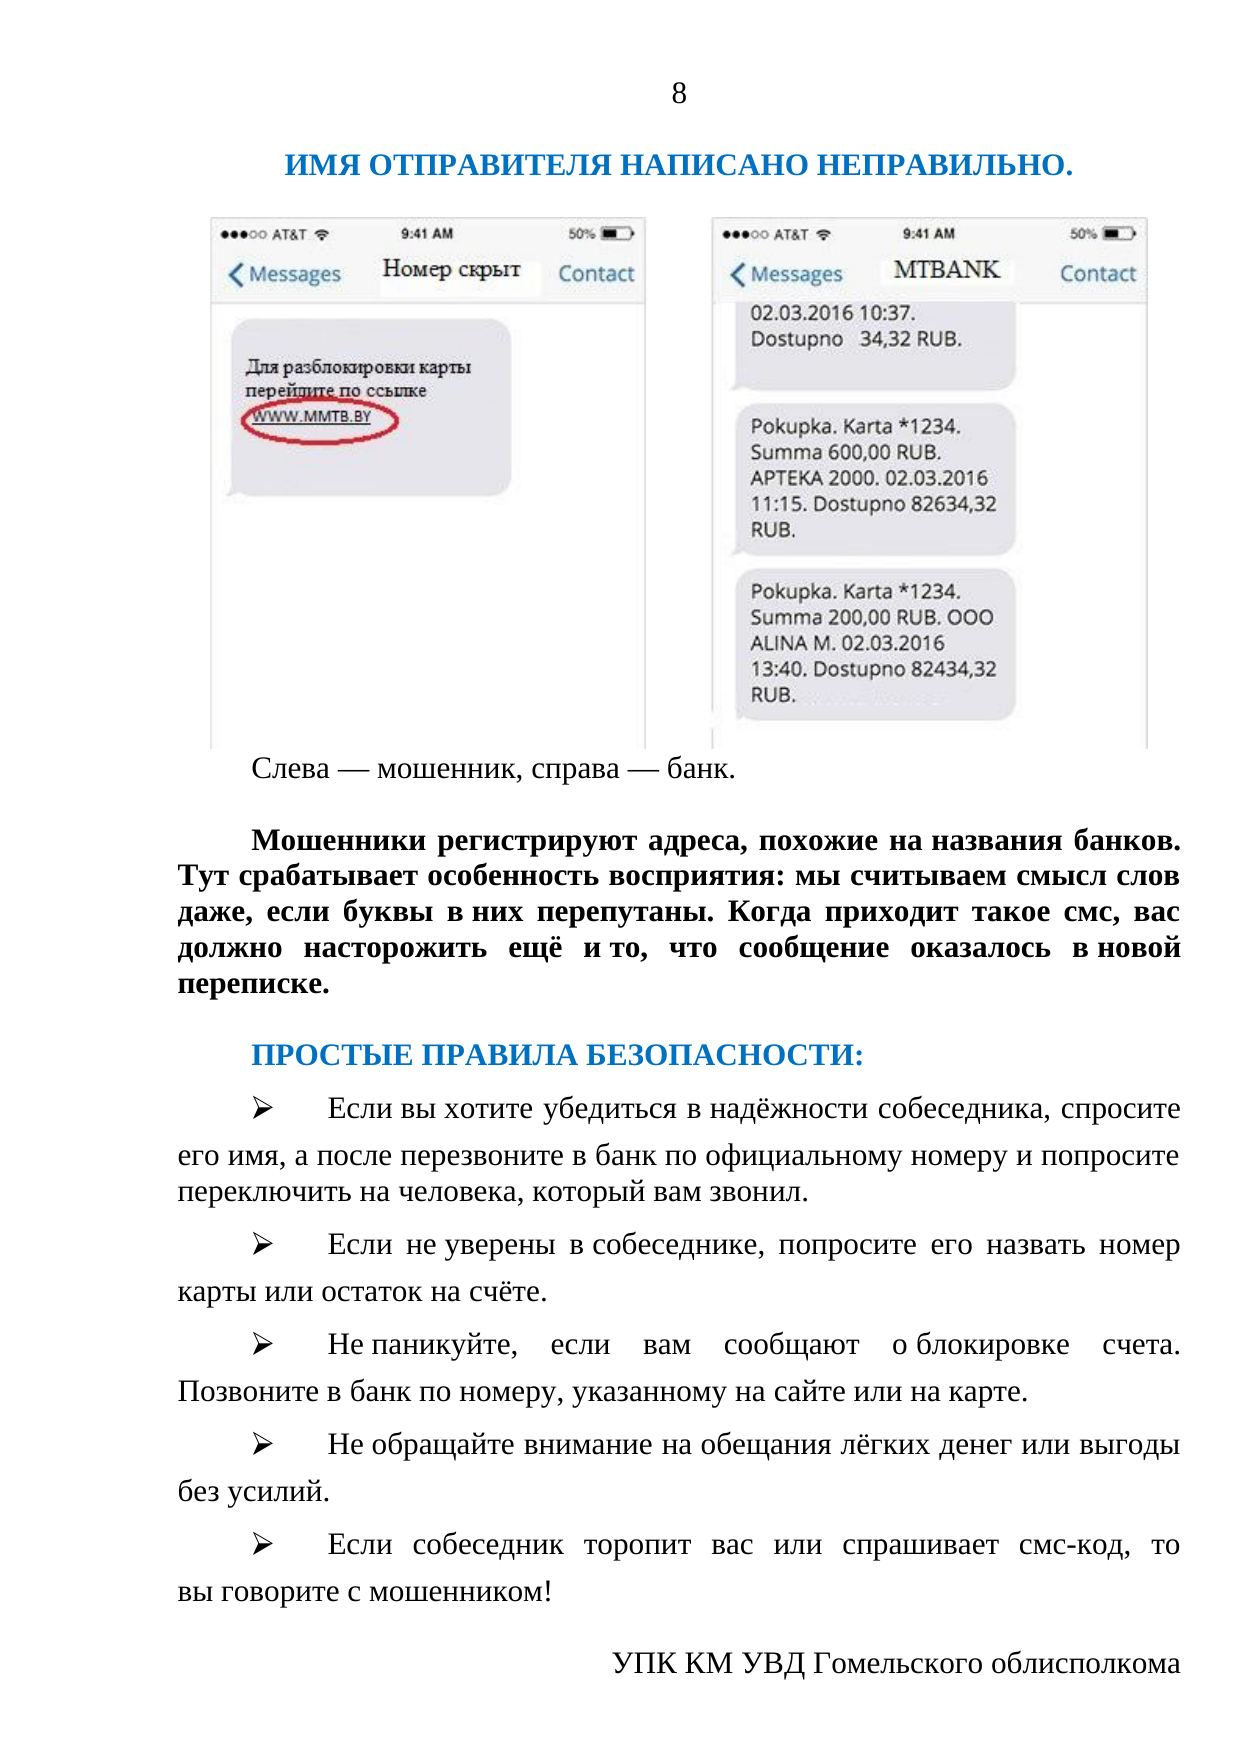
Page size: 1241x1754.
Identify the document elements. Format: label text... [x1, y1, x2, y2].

list Если собеседник торопит вас или спрашивает смс-код, то вы говорите с мошенником! [177, 1508, 1181, 1608]
list Не паникуйте, если вам сообщают о блокировке счета. Позвоните в банк по номеру, указанному на сайте или на карте. [177, 1308, 1181, 1408]
text ИМЯ ОТПРАВИТЕЛЯ НАПИСАНО НЕПРАВИЛЬНО. [177, 146, 1181, 182]
list Не обращайте внимание на обещания лёгких денег или выгоды без усилий. [177, 1408, 1181, 1508]
text Слева — мошенник, справа — банк. [177, 749, 1181, 785]
list Если не уверены в собеседнике, попросите его назвать номер карты или остаток на счёте. [177, 1208, 1181, 1308]
text Мошенники регистрируют адреса, похожие на названия банков. Тут срабатывает особенность восприятия: мы считываем смысл слов даже, если буквы в них перепутаны. Когда приходит такое смс, вас должно насторожить ещё и то, что сообщение оказалось в новой переписке. [177, 821, 1181, 1000]
list Если вы хотите убедиться в надёжности собеседника, спросите его имя, а после перезвоните в банк по официальному номеру и попросите переключить на человека, который вам звонил. [177, 1072, 1181, 1208]
text ПРОСТЫЕ ПРАВИЛА БЕЗОПАСНОСТИ: [177, 1036, 1181, 1072]
picture [210, 217, 1148, 749]
